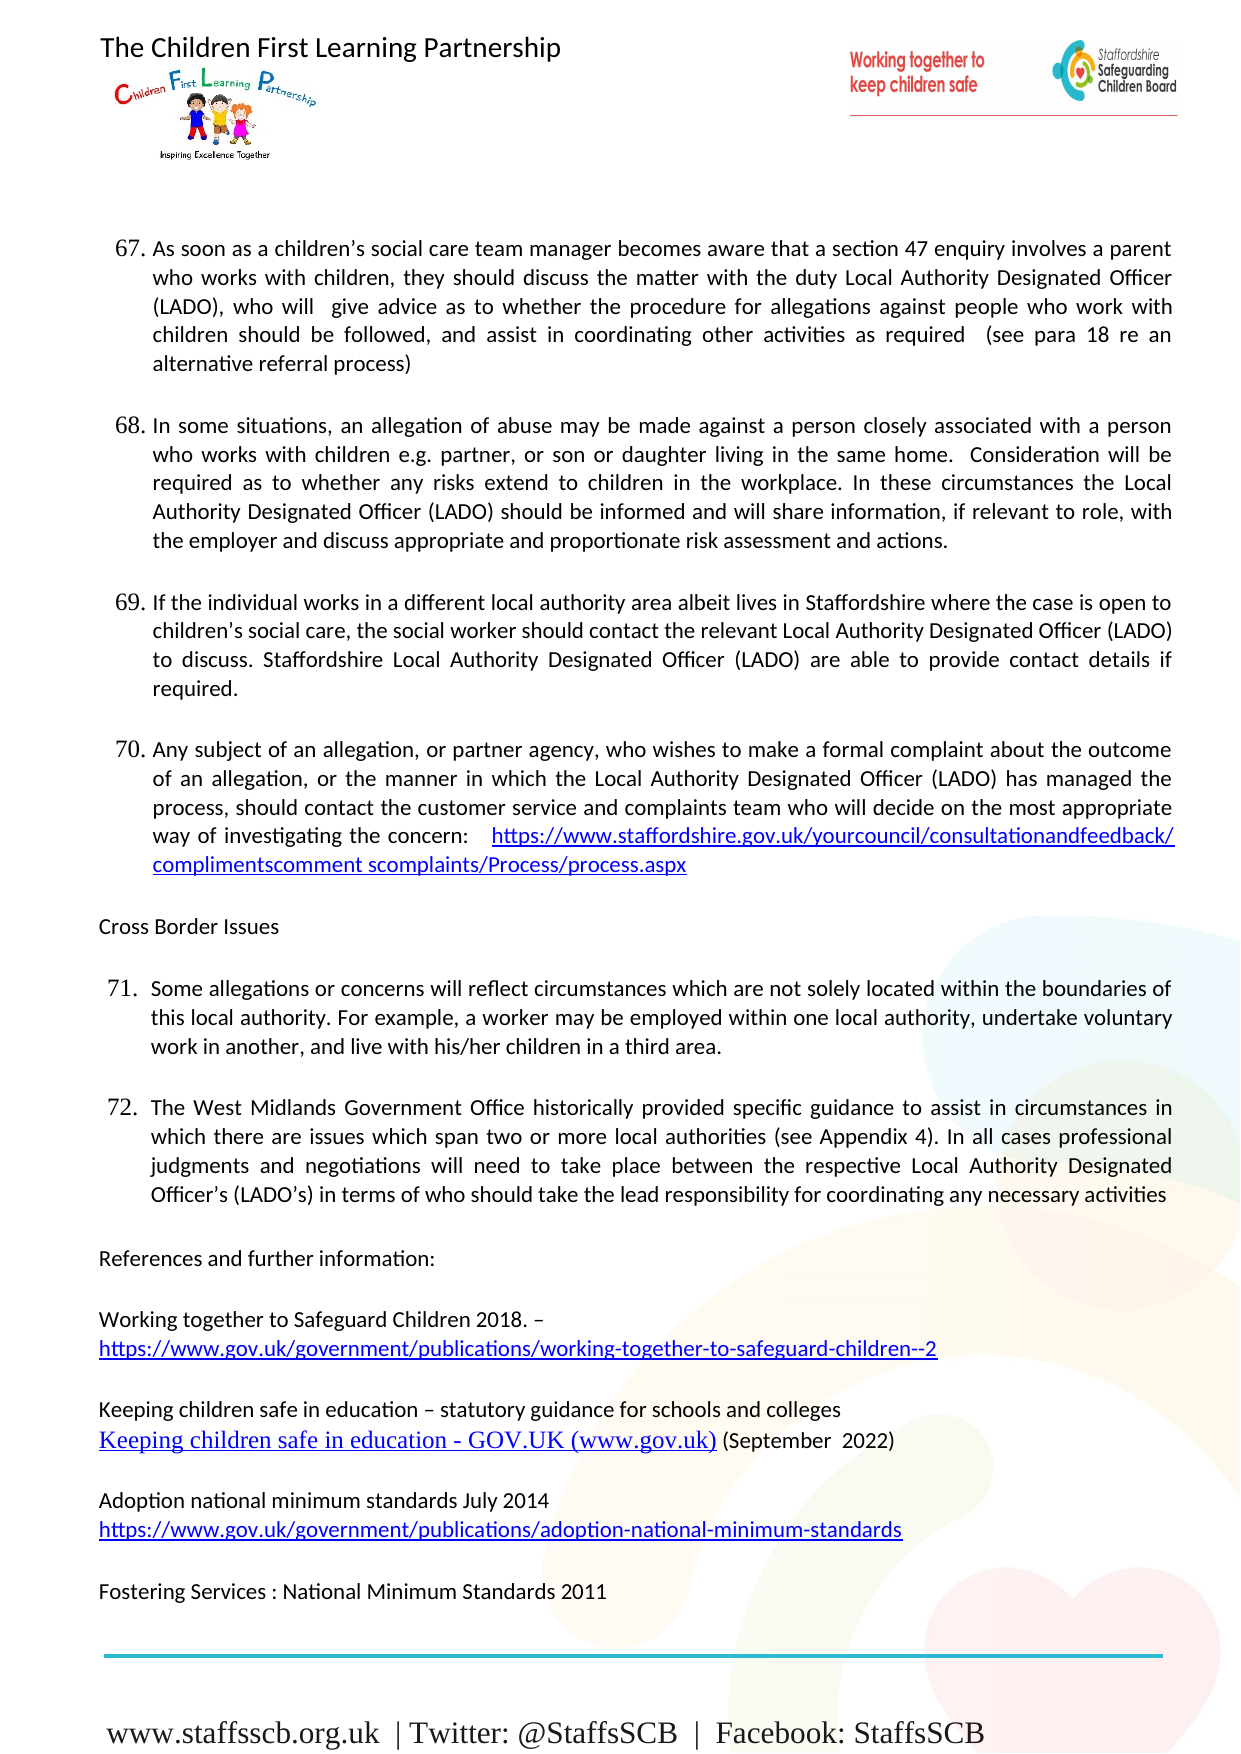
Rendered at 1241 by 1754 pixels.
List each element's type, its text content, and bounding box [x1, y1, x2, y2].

picture [541, 914, 1240, 1753]
list As soon as a children’s social care team manager becomes aware that a section 47 enquiry involves a parent who works with children, they should discuss the matter with the duty Local Authority Designated Officer (LADO), who will give advice as to whether the procedure for allegations against people who work with children should be followed, and assist in coordinating other activities as required (see para 18 re an alternative referral process) [115, 233, 1174, 377]
list Some allegations or concerns will reflect circumstances which are not solely located within the boundaries of this local authority. For example, a worker may be employed within one local authority, undertake voluntary work in another, and live with his/her children in a third area. [107, 973, 1174, 1060]
list The West Midlands Government Office historically provided specific guidance to assist in circumstances in which there are issues which span two or more local authorities (see Appendix 4). In all cases professional judgments and negotiations will need to take place between the respective Local Authority Designated Officer’s (LADO’s) in terms of who should take the lead responsibility for coordinating any necessary activities [107, 1092, 1174, 1208]
list Any subject of an allegation, or partner agency, who wishes to make a formal complaint about the outcome of an allegation, or the manner in which the Local Authority Designated Officer (LADO) has managed the process, should contact the customer service and complaints team who will decide on the most appropriate way of investigating the concern: https://www.staffordshire.gov.uk/yourcouncil/consultationandfeedback/complimentscomment scomplaints/Process/process.aspx [115, 734, 1174, 878]
text References and further information: [99, 1244, 1140, 1272]
text https://www.gov.uk/government/publications/working-together-to-safeguard-children--2 [99, 1334, 1174, 1362]
text Adoption national minimum standards July 2014 [99, 1486, 1174, 1514]
text Working together to Safeguard Children 2018. – [99, 1305, 1174, 1333]
picture [850, 40, 1178, 116]
list In some situations, an allegation of abuse may be made against a person closely associated with a person who works with children e.g. partner, or son or daughter living in the same home. Consideration will be required as to whether any risks extend to children in the workplace. In these circumstances the Local Authority Designated Officer (LADO) should be informed and will share information, if relevant to role, with the employer and discuss appropriate and proportionate risk assessment and actions. [115, 410, 1174, 554]
subtitle Cross Border Issues [99, 912, 1140, 940]
picture [100, 67, 330, 160]
list If the individual works in a different local authority area albeit lives in Staffordshire where the case is open to children’s social care, the social worker should contact the relevant Local Authority Designated Officer (LADO) to discuss. Staffordshire Local Authority Designated Officer (LADO) are able to provide contact details if required. [115, 587, 1174, 702]
text Keeping children safe in education – statutory guidance for schools and colleges [99, 1396, 1174, 1423]
text Fostering Services : National Minimum Standards 2011 [99, 1577, 1174, 1605]
text Keeping children safe in education - GOV.UK (www.gov.uk) (September 2022) [99, 1425, 1174, 1454]
text https://www.gov.uk/government/publications/adoption-national-minimum-standards [99, 1515, 1174, 1543]
